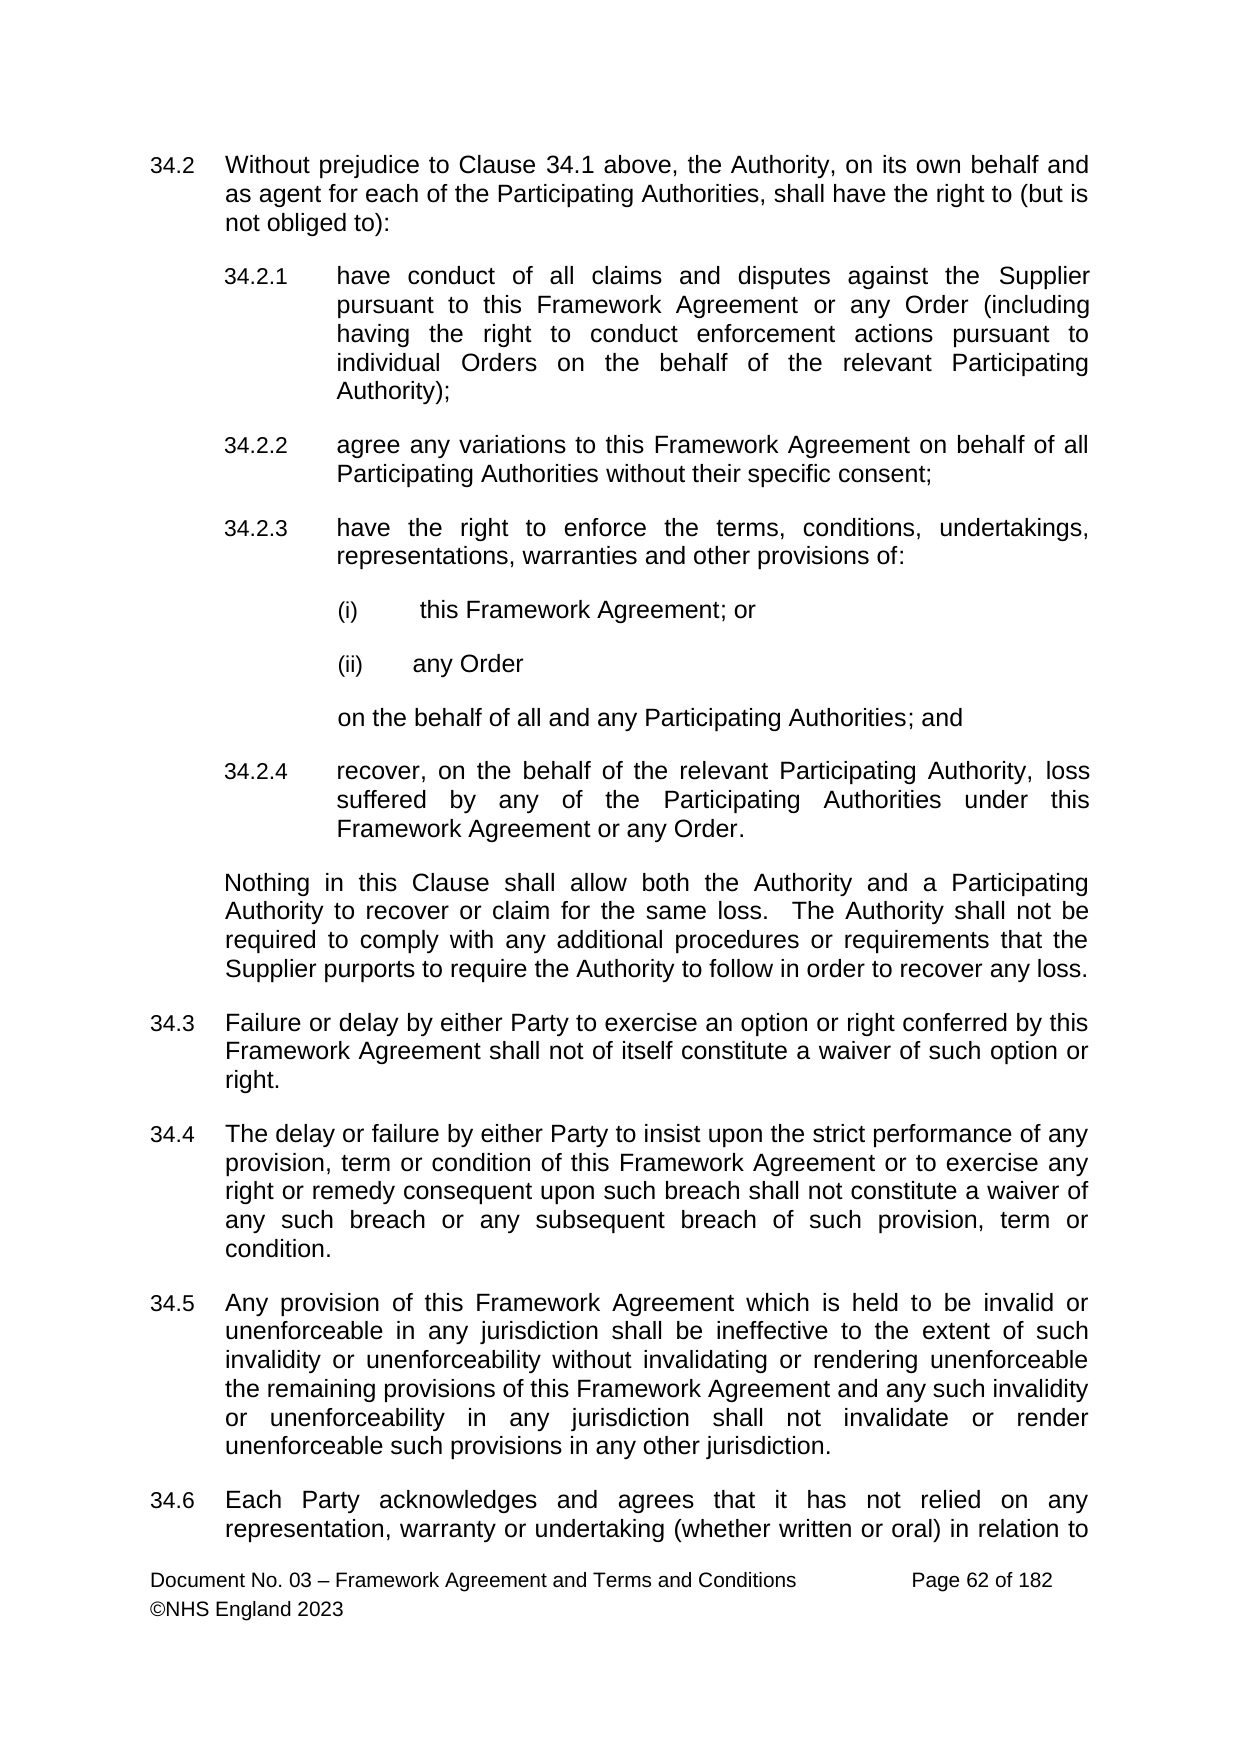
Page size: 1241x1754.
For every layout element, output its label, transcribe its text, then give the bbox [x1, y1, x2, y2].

subtitle Failure or delay by either Party to exercise an option or right conferred by this Framework Agreement shall not of itself constitute a waiver of such option or right. [150, 1007, 1090, 1094]
subtitle recover, on the behalf of the relevant Participating Authority, loss suffered by any of the Participating Authorities under this Framework Agreement or any Order. [224, 756, 1090, 842]
subtitle Any provision of this Framework Agreement which is held to be invalid or unenforceable in any jurisdiction shall be ineffective to the extent of such invalidity or unenforceability without invalidating or rendering unenforceable the remaining provisions of this Framework Agreement and any such invalidity or unenforceability in any jurisdiction shall not invalidate or render unenforceable such provisions in any other jurisdiction. [150, 1287, 1090, 1460]
subtitle Without prejudice to Clause 34.1 above, the Authority, on its own behalf and as agent for each of the Participating Authorities, shall have the right to (but is not obliged to): [150, 150, 1090, 236]
subtitle have the right to enforce the terms, conditions, undertakings, representations, warranties and other provisions of: [224, 512, 1090, 570]
subtitle have conduct of all claims and disputes against the Supplier pursuant to this Framework Agreement or any Order (including having the right to conduct enforcement actions pursuant to individual Orders on the behalf of the relevant Participating Authority); [224, 261, 1090, 405]
subtitle agree any variations to this Framework Agreement on behalf of all Participating Authorities without their specific consent; [224, 430, 1090, 487]
subtitle on the behalf of all and any Participating Authorities; and [337, 702, 1090, 731]
subtitle any Order [337, 649, 1090, 677]
subtitle The delay or failure by either Party to insist upon the strict performance of any provision, term or condition of this Framework Agreement or to exercise any right or remedy consequent upon such breach shall not constitute a waiver of any such breach or any subsequent breach of such provision, term or condition. [150, 1119, 1090, 1262]
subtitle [150, 1485, 1090, 1542]
subtitle Nothing in this Clause shall allow both the Authority and a Participating Authority to recover or claim for the same loss. The Authority shall not be required to comply with any additional procedures or requirements that the Supplier purports to require the Authority to follow in order to recover any loss. [224, 867, 1090, 982]
subtitle this Framework Agreement; or [337, 595, 1090, 624]
